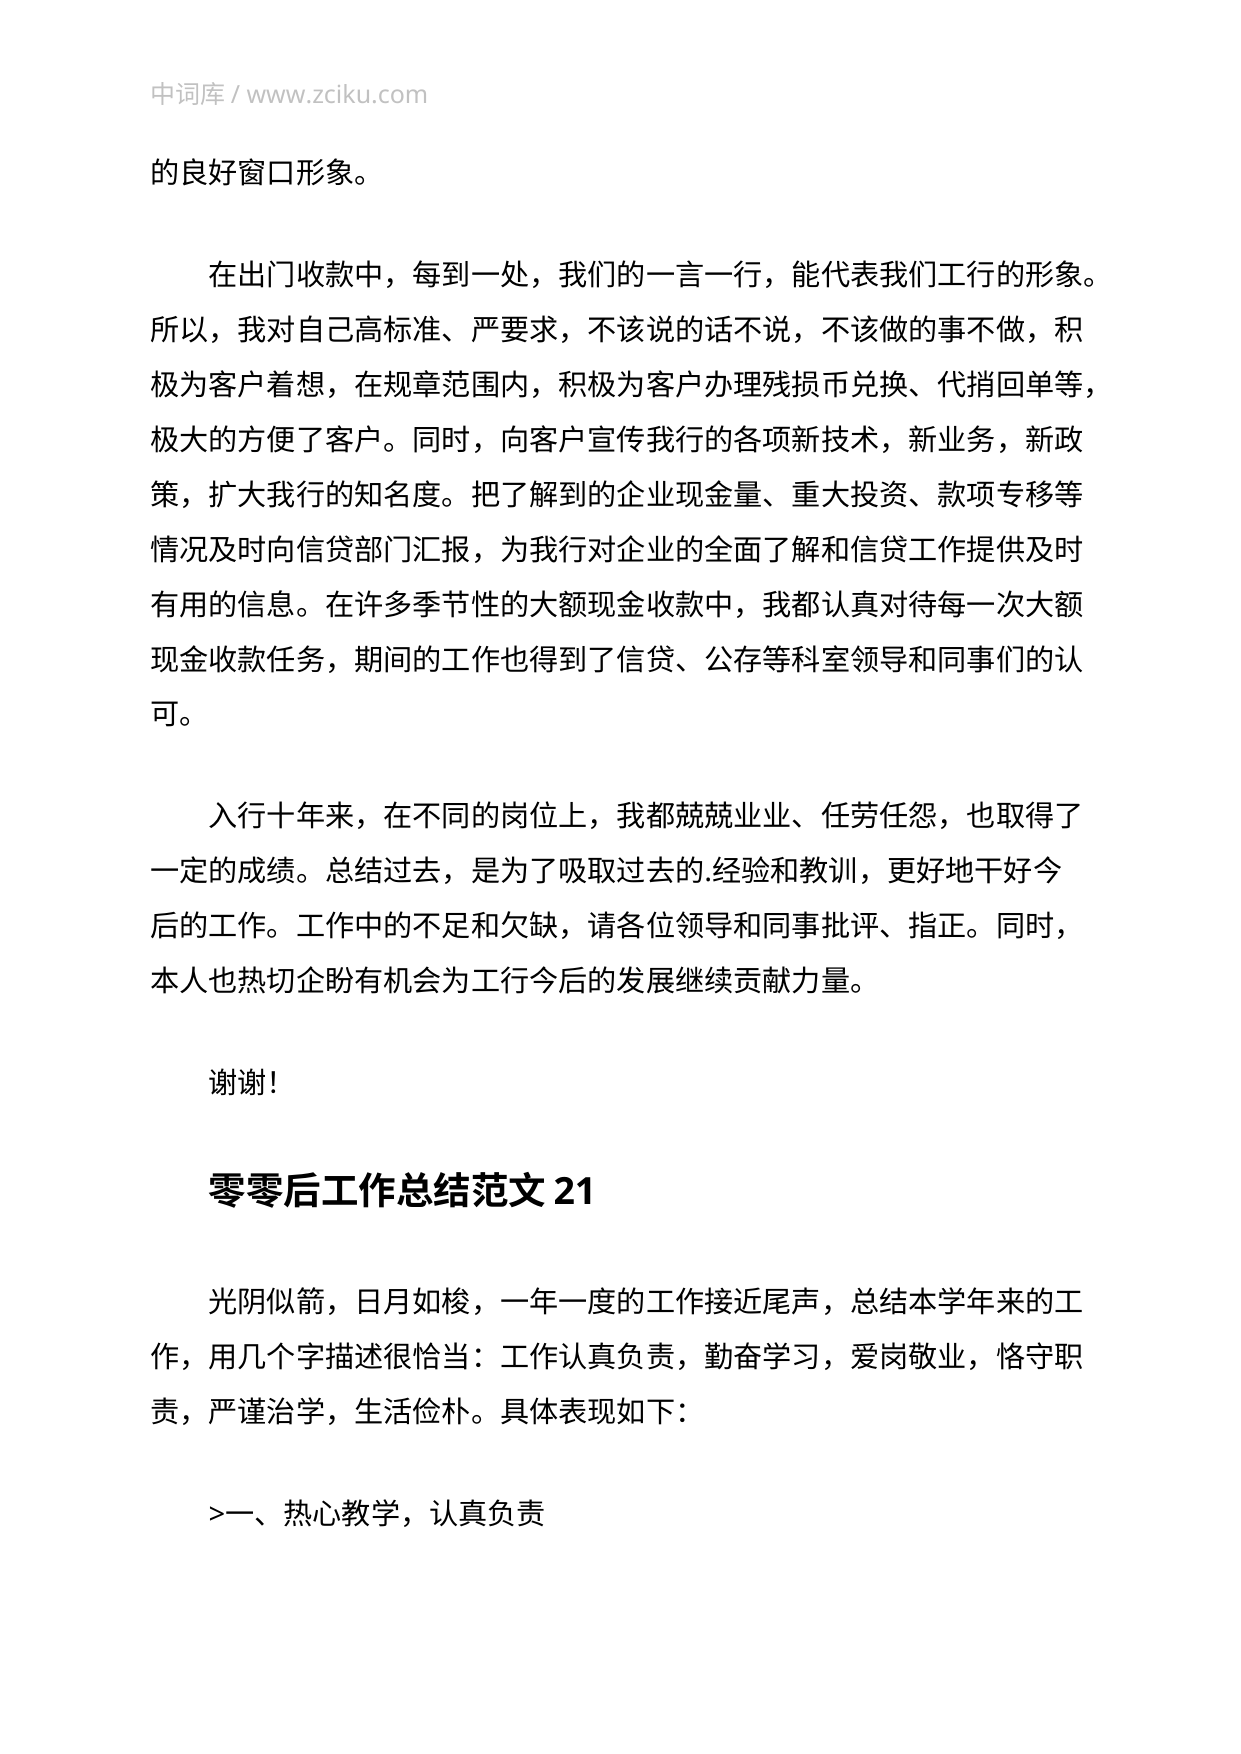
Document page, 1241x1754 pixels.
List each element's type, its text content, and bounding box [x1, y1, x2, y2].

text 在出门收款中，每到一处，我们的一言一行，能代表我们工行的形象。所以，我对自己高标准、严要求，不该说的话不说，不该做的事不做，积极为客户着想，在规章范围内，积极为客户办理残损币兑换、代捎回单等，极大的方便了客户。同时，向客户宣传我行的各项新技术，新业务，新政策，扩大我行的知名度。把了解到的企业现金量、重大投资、款项专移等情况及时向信贷部门汇报，为我行对企业的全面了解和信贷工作提供及时有用的信息。在许多季节性的大额现金收款中，我都认真对待每一次大额现金收款任务，期间的工作也得到了信贷、公存等科室领导和同事们的认可。 [150, 252, 1090, 733]
text 入行十年来，在不同的岗位上，我都兢兢业业、任劳任怨，也取得了一定的成绩。总结过去，是为了吸取过去的.经验和教训，更好地干好今后的工作。工作中的不足和欠缺，请各位领导和同事批评、指正。同时，本人也热切企盼有机会为工行今后的发展继续贡献力量。 [150, 793, 1090, 1000]
text >一、热心教学，认真负责 [150, 1490, 1090, 1533]
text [150, 150, 1090, 192]
text 光阴似箭，日月如梭，一年一度的工作接近尾声，总结本学年来的工作，用几个字描述很恰当：工作认真负责，勤奋学习，爱岗敬业，恪守职责，严谨治学，生活俭朴。具体表现如下： [150, 1279, 1090, 1431]
text 谢谢！ [150, 1059, 1090, 1102]
text 零零后工作总结范文21 [150, 1161, 1090, 1216]
